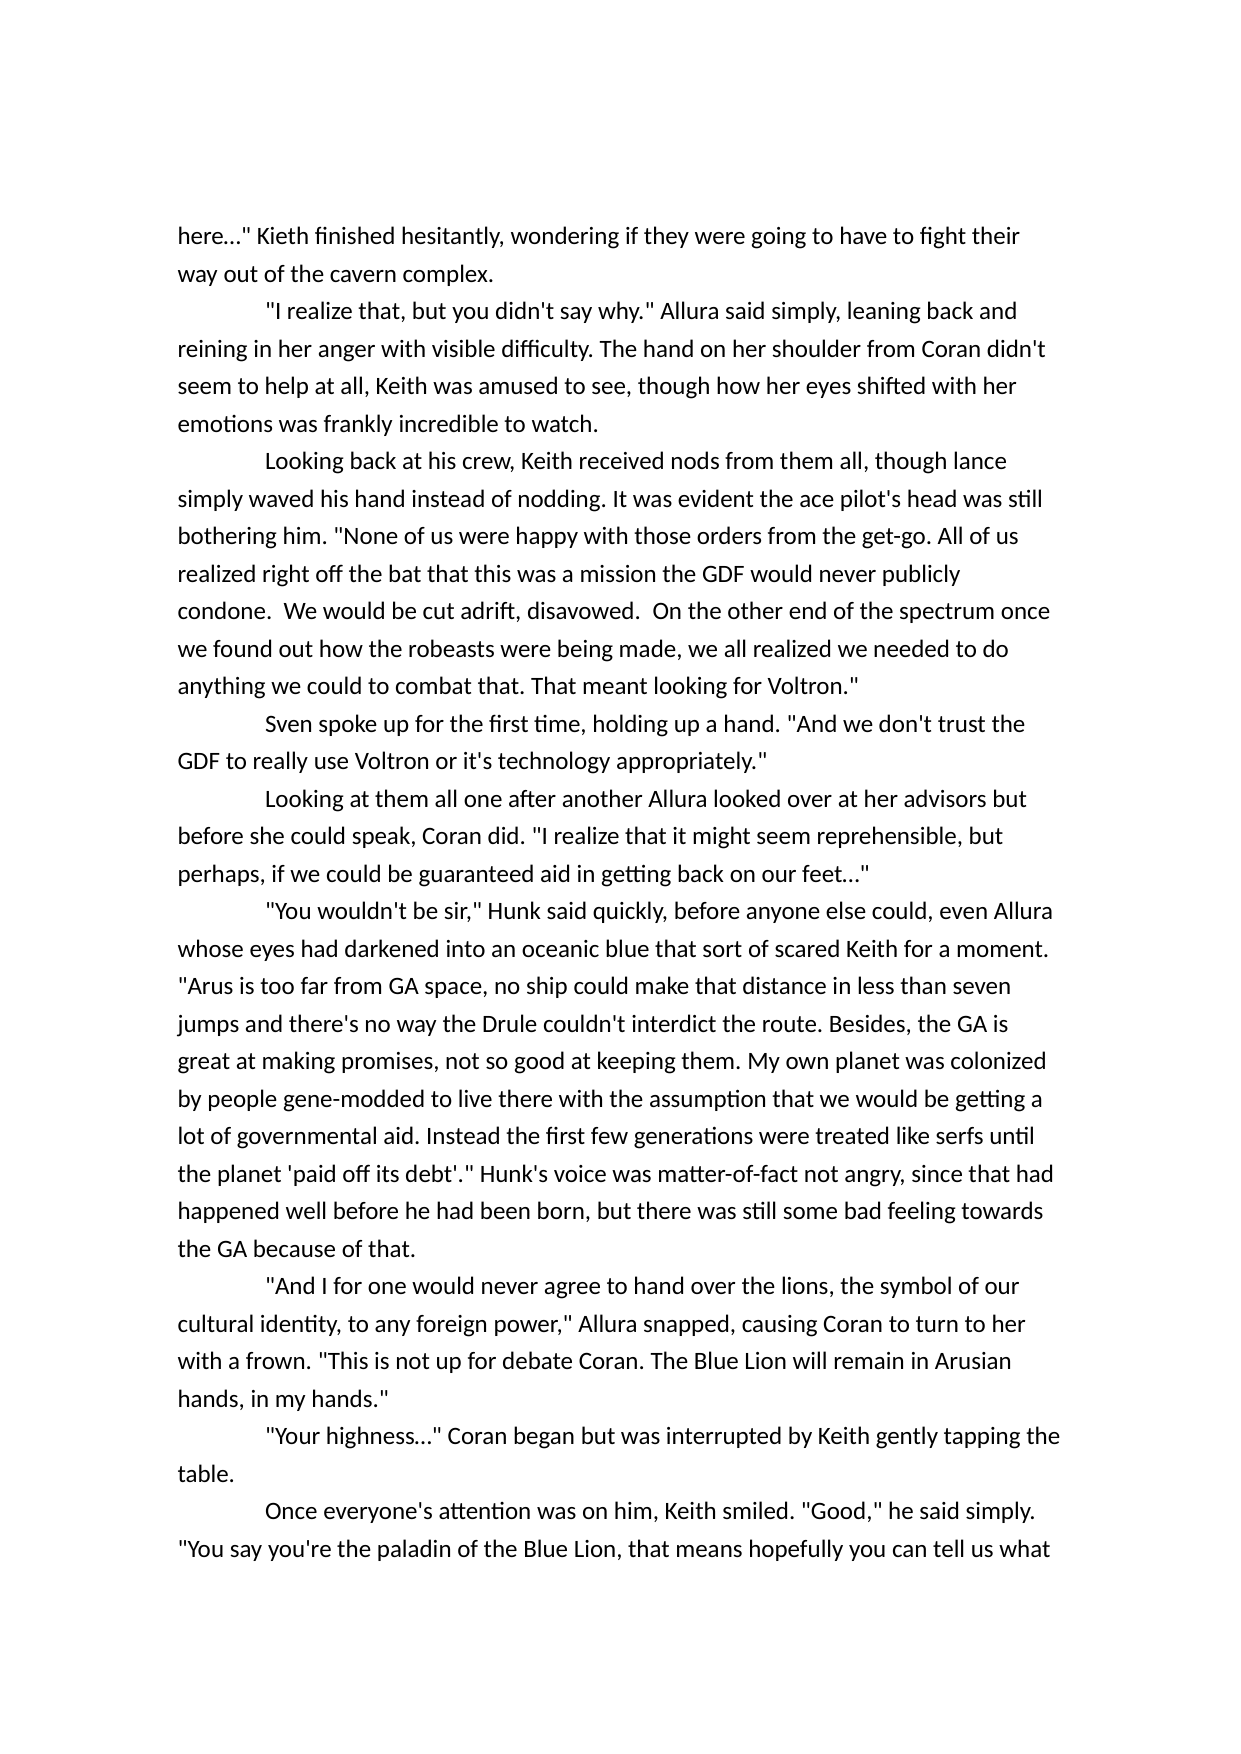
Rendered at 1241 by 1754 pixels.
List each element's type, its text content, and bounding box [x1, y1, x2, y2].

text Looking at them all one after another Allura looked over at her advisors but before she could speak, Coran did. "I realize that it might seem reprehensible, but perhaps, if we could be guaranteed aid in getting back on our feet…" [177, 779, 1063, 892]
text "You wouldn't be sir," Hunk said quickly, before anyone else could, even Allura whose eyes had darkened into an oceanic blue that sort of scared Keith for a moment. "Arus is too far from GA space, no ship could make that distance in less than seven jumps and there's no way the Drule couldn't interdict the route. Besides, the GA is great at making promises, not so good at keeping them. My own planet was colonized by people gene-modded to live there with the assumption that we would be getting a lot of governmental aid. Instead the first few generations were treated like serfs until the planet 'paid off its debt'." Hunk's voice was matter-of-fact not angry, since that had happened well before he had been born, but there was still some bad feeling towards the GA because of that. [177, 892, 1063, 1267]
text "I realize that, but you didn't say why." Allura said simply, leaning back and reining in her anger with visible difficulty. The hand on her shoulder from Coran didn't seem to help at all, Keith was amused to see, though how her eyes shifted with her emotions was frankly incredible to watch. [177, 292, 1063, 442]
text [177, 217, 1063, 292]
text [177, 1492, 1063, 1567]
text Looking back at his crew, Keith received nods from them all, though lance simply waved his hand instead of nodding. It was evident the ace pilot's head was still bothering him. "None of us were happy with those orders from the get-go. All of us realized right off the bat that this was a mission the GDF would never publicly condone. We would be cut adrift, disavowed. On the other end of the spectrum once we found out how the robeasts were being made, we all realized we needed to do anything we could to combat that. That meant looking for Voltron." [177, 442, 1063, 704]
text Sven spoke up for the first time, holding up a hand. "And we don't trust the GDF to really use Voltron or it's technology appropriately." [177, 704, 1063, 779]
text "Your highness…" Coran began but was interrupted by Keith gently tapping the table. [177, 1417, 1063, 1492]
text "And I for one would never agree to hand over the lions, the symbol of our cultural identity, to any foreign power," Allura snapped, causing Coran to turn to her with a frown. "This is not up for debate Coran. The Blue Lion will remain in Arusian hands, in my hands." [177, 1267, 1063, 1417]
